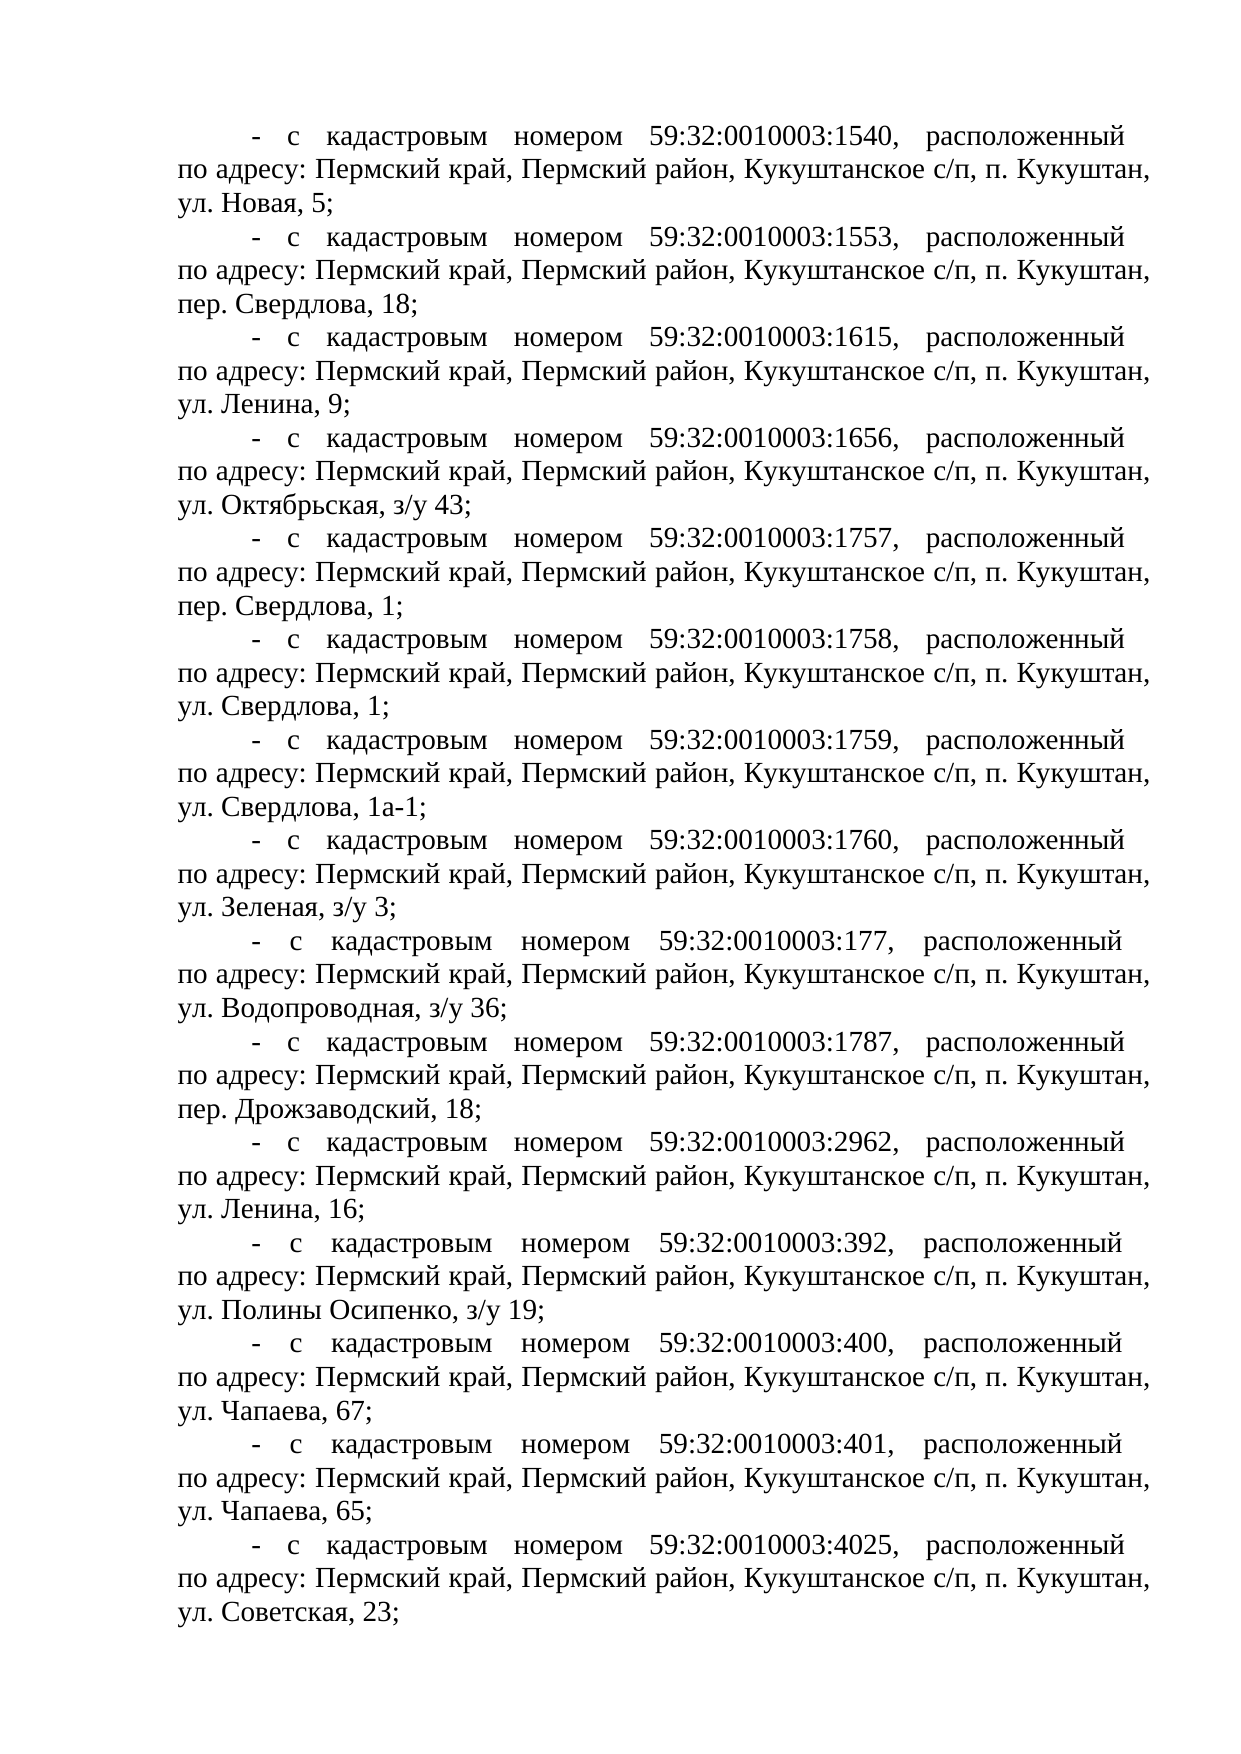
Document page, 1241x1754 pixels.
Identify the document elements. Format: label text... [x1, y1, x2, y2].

text - с кадастровым номером 59:32:0010003:1760, расположенный по адресу: Пермский край, Пермский район, Кукуштанское с/п, п. Кукуштан, ул. Зеленая, з/у 3; [177, 822, 1152, 923]
text - с кадастровым номером 59:32:0010003:1758, расположенный по адресу: Пермский край, Пермский район, Кукуштанское с/п, п. Кукуштан, ул. Свердлова, 1; [177, 621, 1152, 722]
text - с кадастровым номером 59:32:0010003:1615, расположенный по адресу: Пермский край, Пермский район, Кукуштанское с/п, п. Кукуштан, ул. Ленина, 9; [177, 319, 1152, 420]
text - с кадастровым номером 59:32:0010003:1757, расположенный по адресу: Пермский край, Пермский район, Кукуштанское с/п, п. Кукуштан, пер. Свердлова, 1; [177, 521, 1152, 621]
text - с кадастровым номером 59:32:0010003:392, расположенный по адресу: Пермский край, Пермский район, Кукуштанское с/п, п. Кукуштан, ул. Полины Осипенко, з/у 19; [177, 1225, 1152, 1326]
text - с кадастровым номером 59:32:0010003:4025, расположенный по адресу: Пермский край, Пермский район, Кукуштанское с/п, п. Кукуштан, ул. Советская, 23; [177, 1527, 1152, 1627]
text - с кадастровым номером 59:32:0010003:1540, расположенный по адресу: Пермский край, Пермский район, Кукуштанское с/п, п. Кукуштан, ул. Новая, 5; [177, 118, 1152, 219]
text - с кадастровым номером 59:32:0010003:1553, расположенный по адресу: Пермский край, Пермский район, Кукуштанское с/п, п. Кукуштан, пер. Свердлова, 18; [177, 219, 1152, 319]
text - с кадастровым номером 59:32:0010003:401, расположенный по адресу: Пермский край, Пермский район, Кукуштанское с/п, п. Кукуштан, ул. Чапаева, 65; [177, 1426, 1152, 1527]
text - с кадастровым номером 59:32:0010003:1656, расположенный по адресу: Пермский край, Пермский район, Кукуштанское с/п, п. Кукуштан, ул. Октябрьская, з/у 43; [177, 420, 1152, 521]
text - с кадастровым номером 59:32:0010003:400, расположенный по адресу: Пермский край, Пермский район, Кукуштанское с/п, п. Кукуштан, ул. Чапаева, 67; [177, 1326, 1152, 1426]
text - с кадастровым номером 59:32:0010003:177, расположенный по адресу: Пермский край, Пермский район, Кукуштанское с/п, п. Кукуштан, ул. Водопроводная, з/у 36; [177, 923, 1152, 1024]
text - с кадастровым номером 59:32:0010003:1787, расположенный по адресу: Пермский край, Пермский район, Кукуштанское с/п, п. Кукуштан, пер. Дрожзаводский, 18; [177, 1024, 1152, 1124]
text - с кадастровым номером 59:32:0010003:1759, расположенный по адресу: Пермский край, Пермский район, Кукуштанское с/п, п. Кукуштан, ул. Свердлова, 1а-1; [177, 722, 1152, 822]
text - с кадастровым номером 59:32:0010003:2962, расположенный по адресу: Пермский край, Пермский район, Кукуштанское с/п, п. Кукуштан, ул. Ленина, 16; [177, 1124, 1152, 1225]
